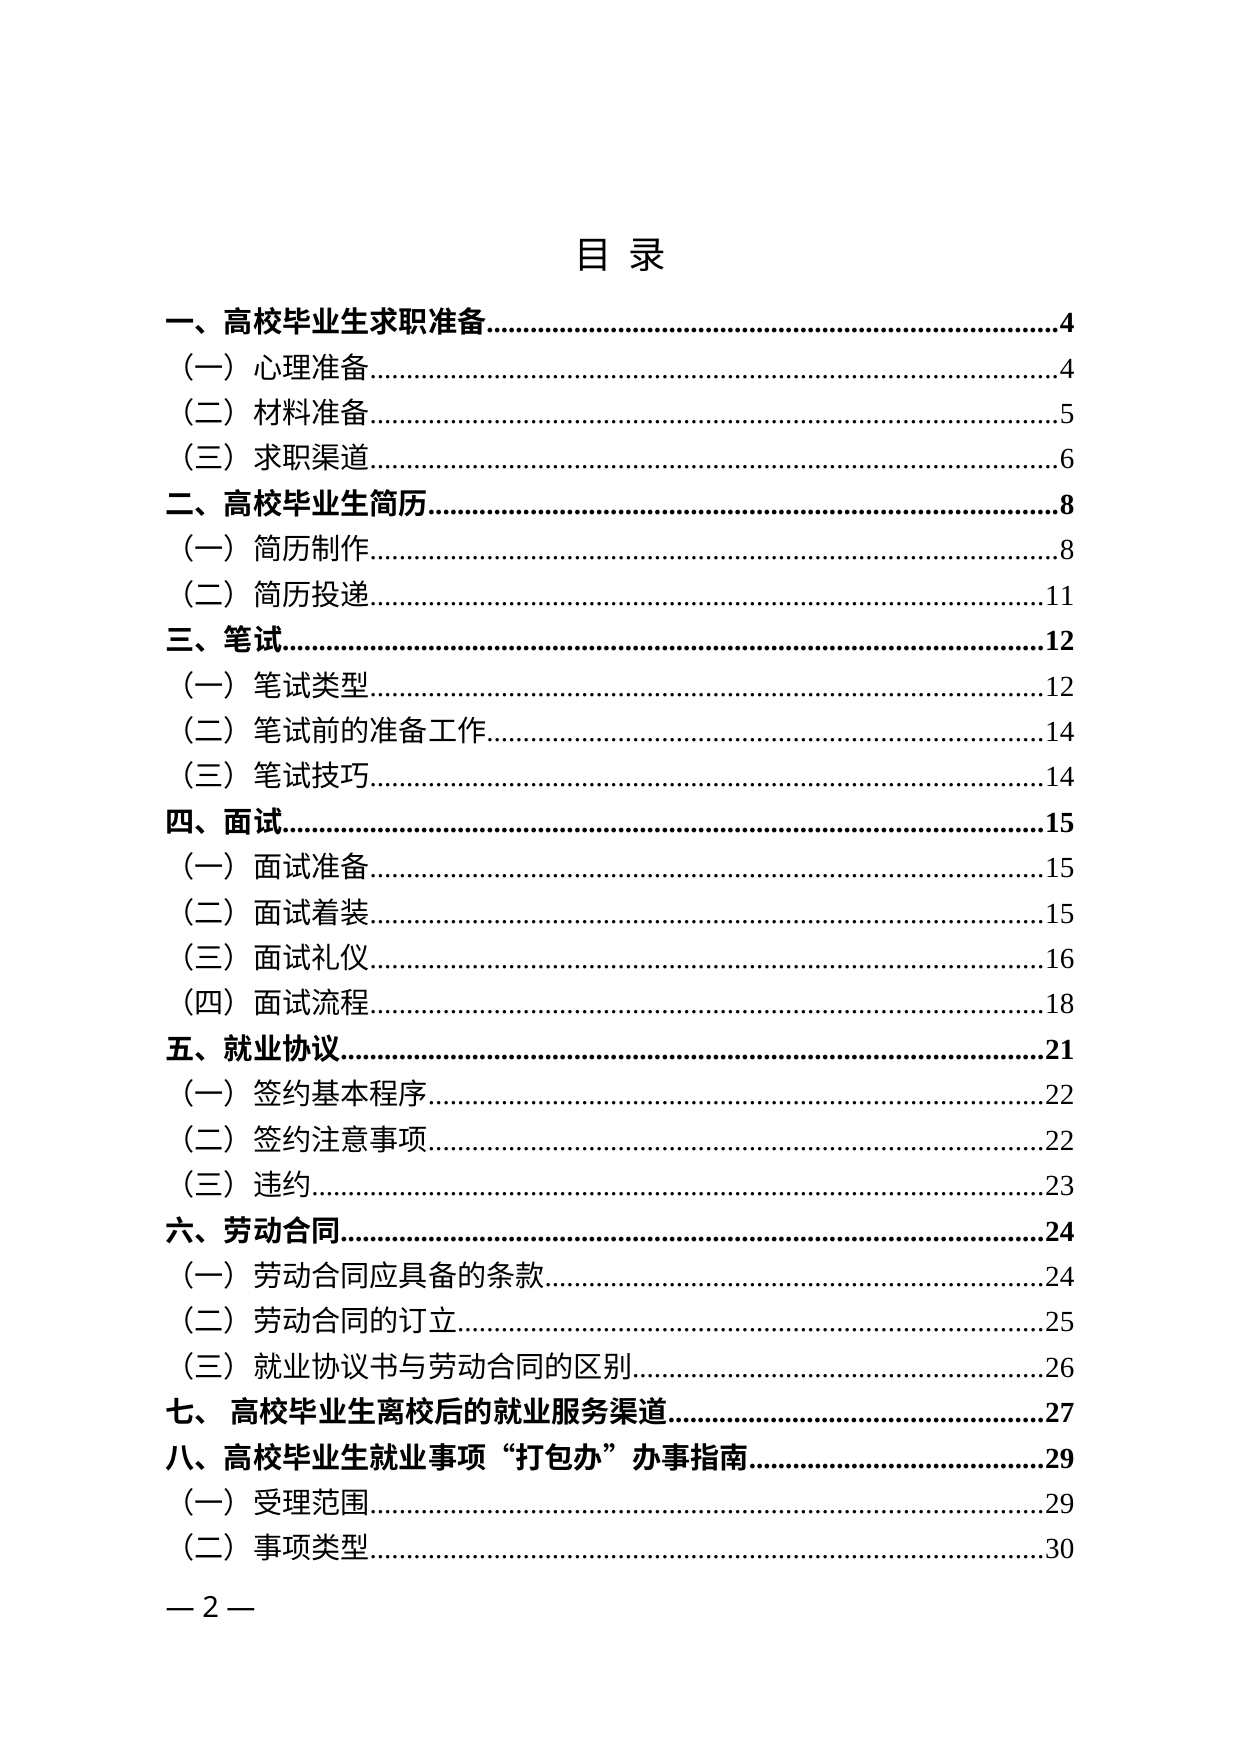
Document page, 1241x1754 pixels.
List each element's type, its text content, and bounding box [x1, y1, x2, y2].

text （二）事项类型 30 [165, 1523, 1075, 1569]
text （二）材料准备 5 [165, 388, 1075, 433]
text 六、劳动合同 24 [165, 1206, 1075, 1251]
text 五、就业协议 21 [165, 1024, 1075, 1069]
text 七、 高校毕业生离校后的就业服务渠道 27 [165, 1387, 1075, 1433]
text （三）面试礼仪 16 [165, 933, 1075, 978]
text （一）笔试类型 12 [165, 661, 1075, 706]
text 目 录 [165, 206, 1075, 297]
text （二）签约注意事项 22 [165, 1115, 1075, 1160]
text 四、面试 15 [165, 797, 1075, 842]
text （三）就业协议书与劳动合同的区别 26 [165, 1342, 1075, 1387]
text （三）求职渠道 6 [165, 433, 1075, 479]
text 一、高校毕业生求职准备 4 [165, 297, 1075, 343]
text （一）面试准备 15 [165, 842, 1075, 888]
text （三）违约 23 [165, 1160, 1075, 1206]
text （四）面试流程 18 [165, 978, 1075, 1024]
text （一）心理准备 4 [165, 343, 1075, 388]
text （一）劳动合同应具备的条款 24 [165, 1251, 1075, 1296]
text （二）劳动合同的订立 25 [165, 1296, 1075, 1342]
text 二、高校毕业生简历 8 [165, 479, 1075, 524]
text （三）笔试技巧 14 [165, 751, 1075, 797]
text 八、高校毕业生就业事项“打包办”办事指南 29 [165, 1433, 1075, 1478]
text （一）简历制作 8 [165, 524, 1075, 570]
text （二）面试着装 15 [165, 888, 1075, 933]
text （一）签约基本程序 22 [165, 1069, 1075, 1115]
text （二）笔试前的准备工作 14 [165, 706, 1075, 751]
text （一）受理范围 29 [165, 1478, 1075, 1523]
text （二）简历投递 11 [165, 570, 1075, 615]
text 三、笔试 12 [165, 615, 1075, 661]
